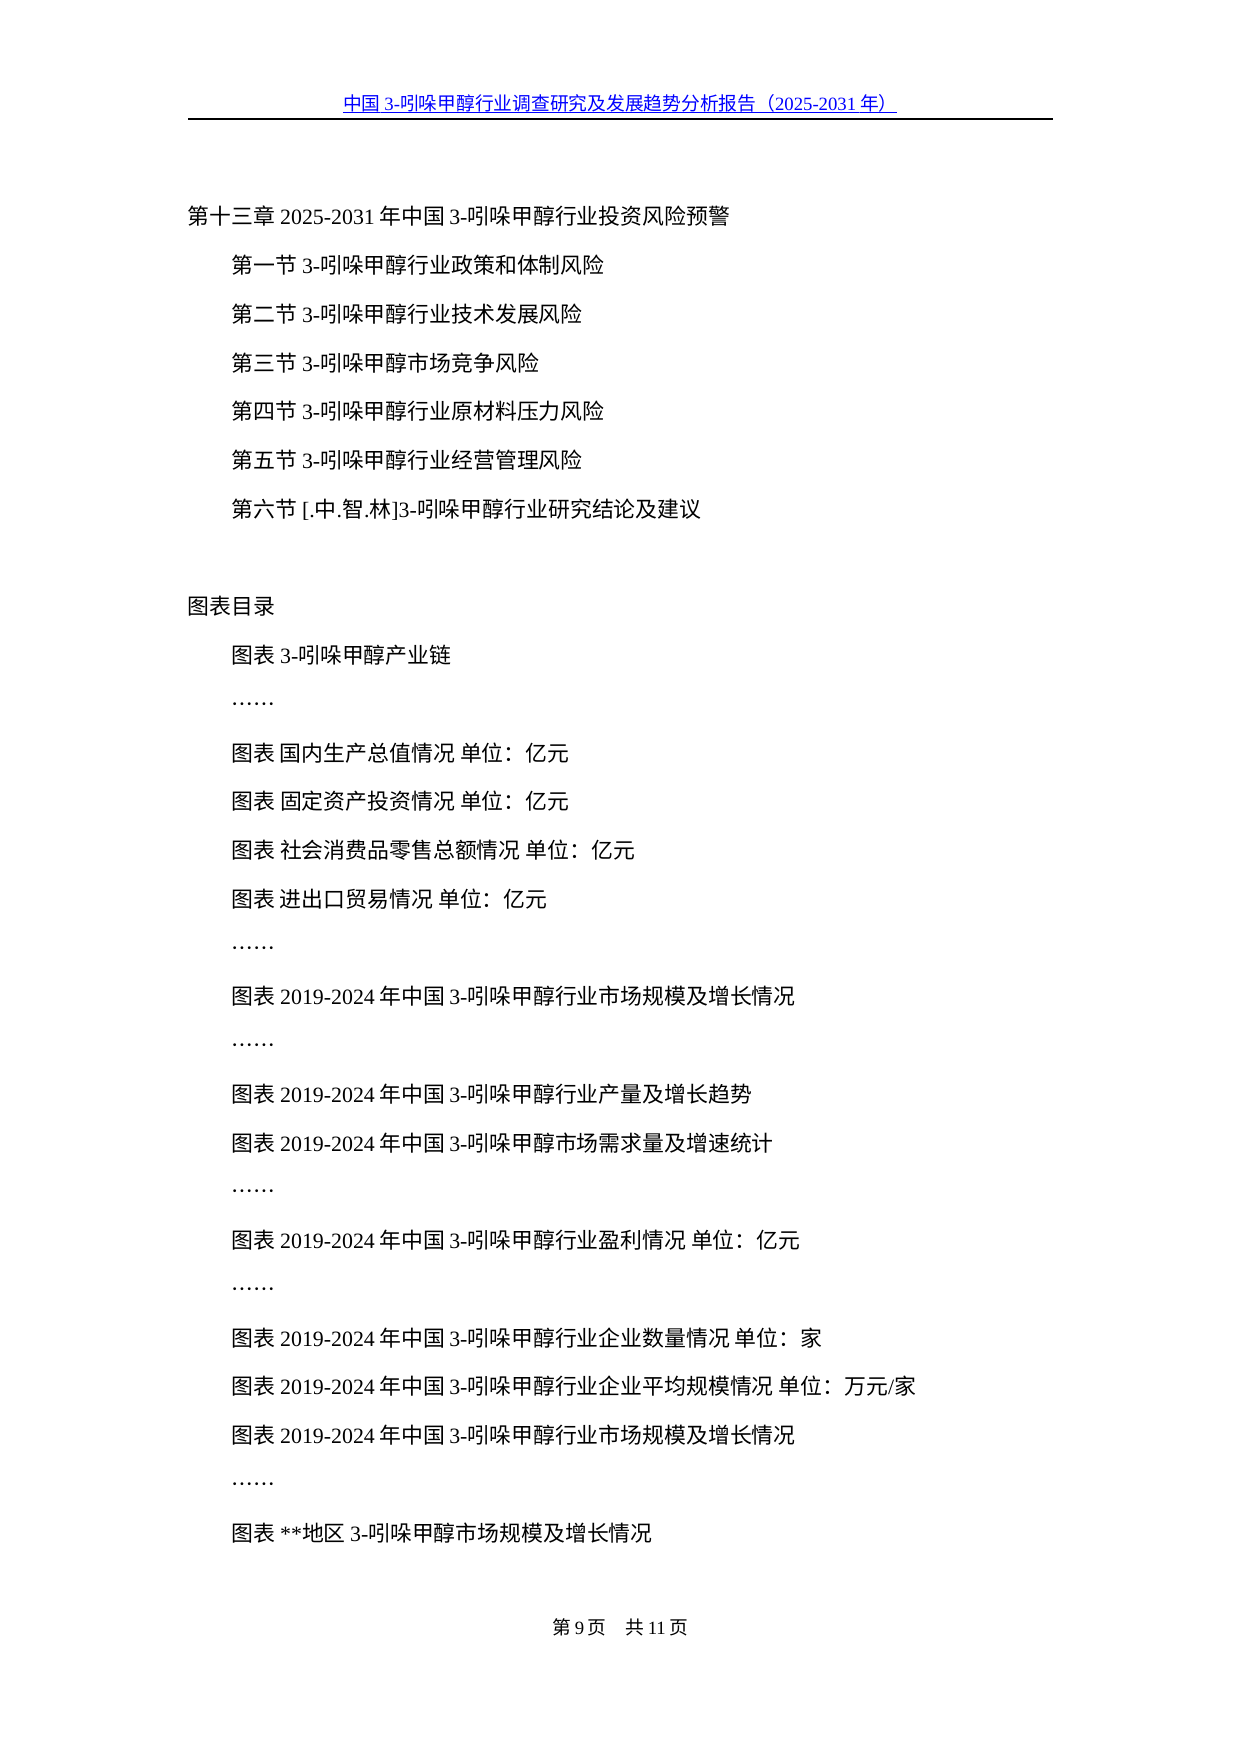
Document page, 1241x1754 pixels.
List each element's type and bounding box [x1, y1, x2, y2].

text [187, 150, 1053, 1548]
